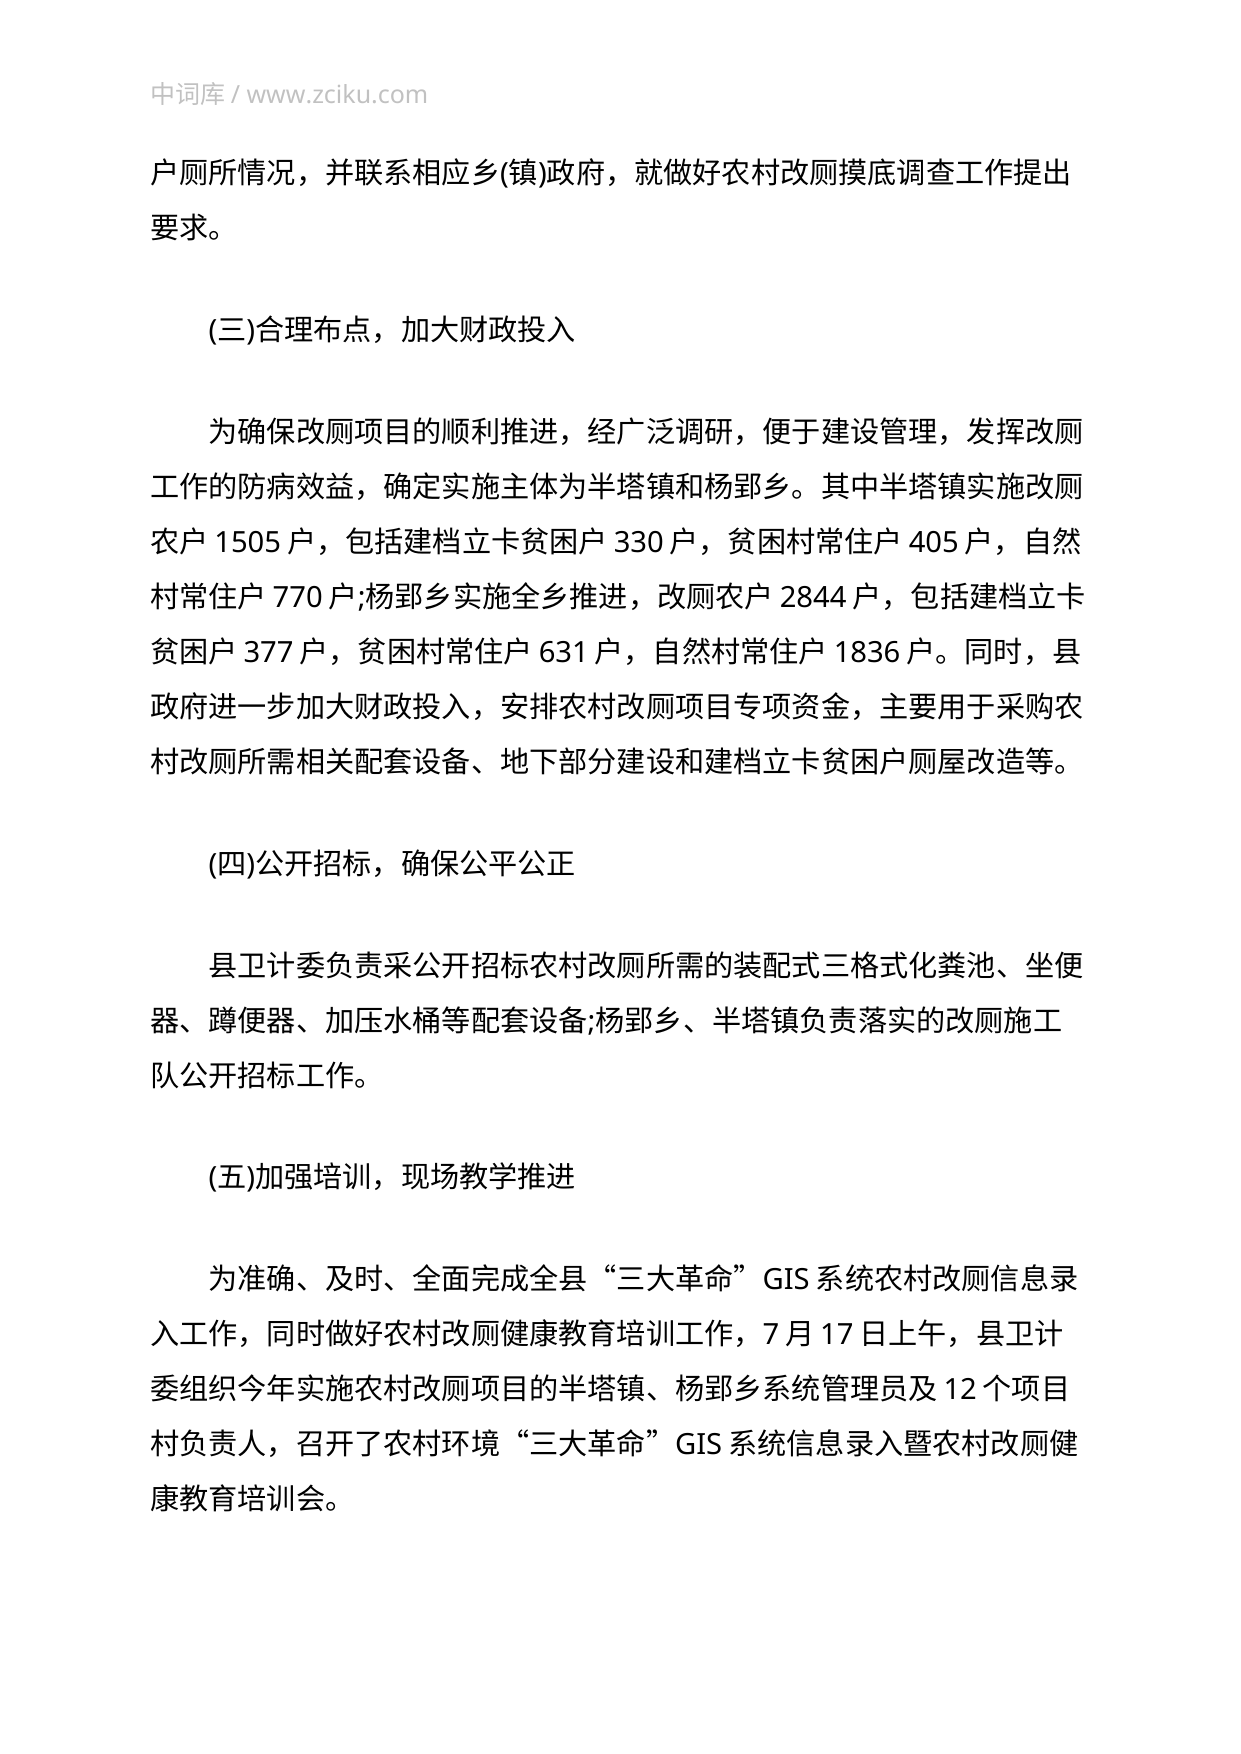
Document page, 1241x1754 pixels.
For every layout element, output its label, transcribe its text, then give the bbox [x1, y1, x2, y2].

text (四)公开招标，确保公平公正 [150, 840, 1090, 883]
text 为确保改厕项目的顺利推进，经广泛调研，便于建设管理，发挥改厕工作的防病效益，确定实施主体为半塔镇和杨郢乡。其中半塔镇实施改厕农户1505户，包括建档立卡贫困户330户，贫困村常住户405户，自然村常住户770户;杨郢乡实施全乡推进，改厕农户2844户，包括建档立卡贫困户377户，贫困村常住户631户，自然村常住户1836户。同时，县政府进一步加大财政投入，安排农村改厕项目专项资金，主要用于采购农村改厕所需相关配套设备、地下部分建设和建档立卡贫困户厕屋改造等。 [150, 409, 1090, 781]
text (三)合理布点，加大财政投入 [150, 307, 1090, 349]
text 为准确、及时、全面完成全县“三大革命”GIS系统农村改厕信息录入工作，同时做好农村改厕健康教育培训工作，7月17日上午，县卫计委组织今年实施农村改厕项目的半塔镇、杨郢乡系统管理员及12个项目村负责人，召开了农村环境“三大革命”GIS系统信息录入暨农村改厕健康教育培训会。 [150, 1256, 1090, 1518]
text (五)加强培训，现场教学推进 [150, 1154, 1090, 1196]
text 县卫计委负责采公开招标农村改厕所需的装配式三格式化粪池、坐便器、蹲便器、加压水桶等配套设备;杨郢乡、半塔镇负责落实的改厕施工队公开招标工作。 [150, 942, 1090, 1094]
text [150, 150, 1090, 247]
